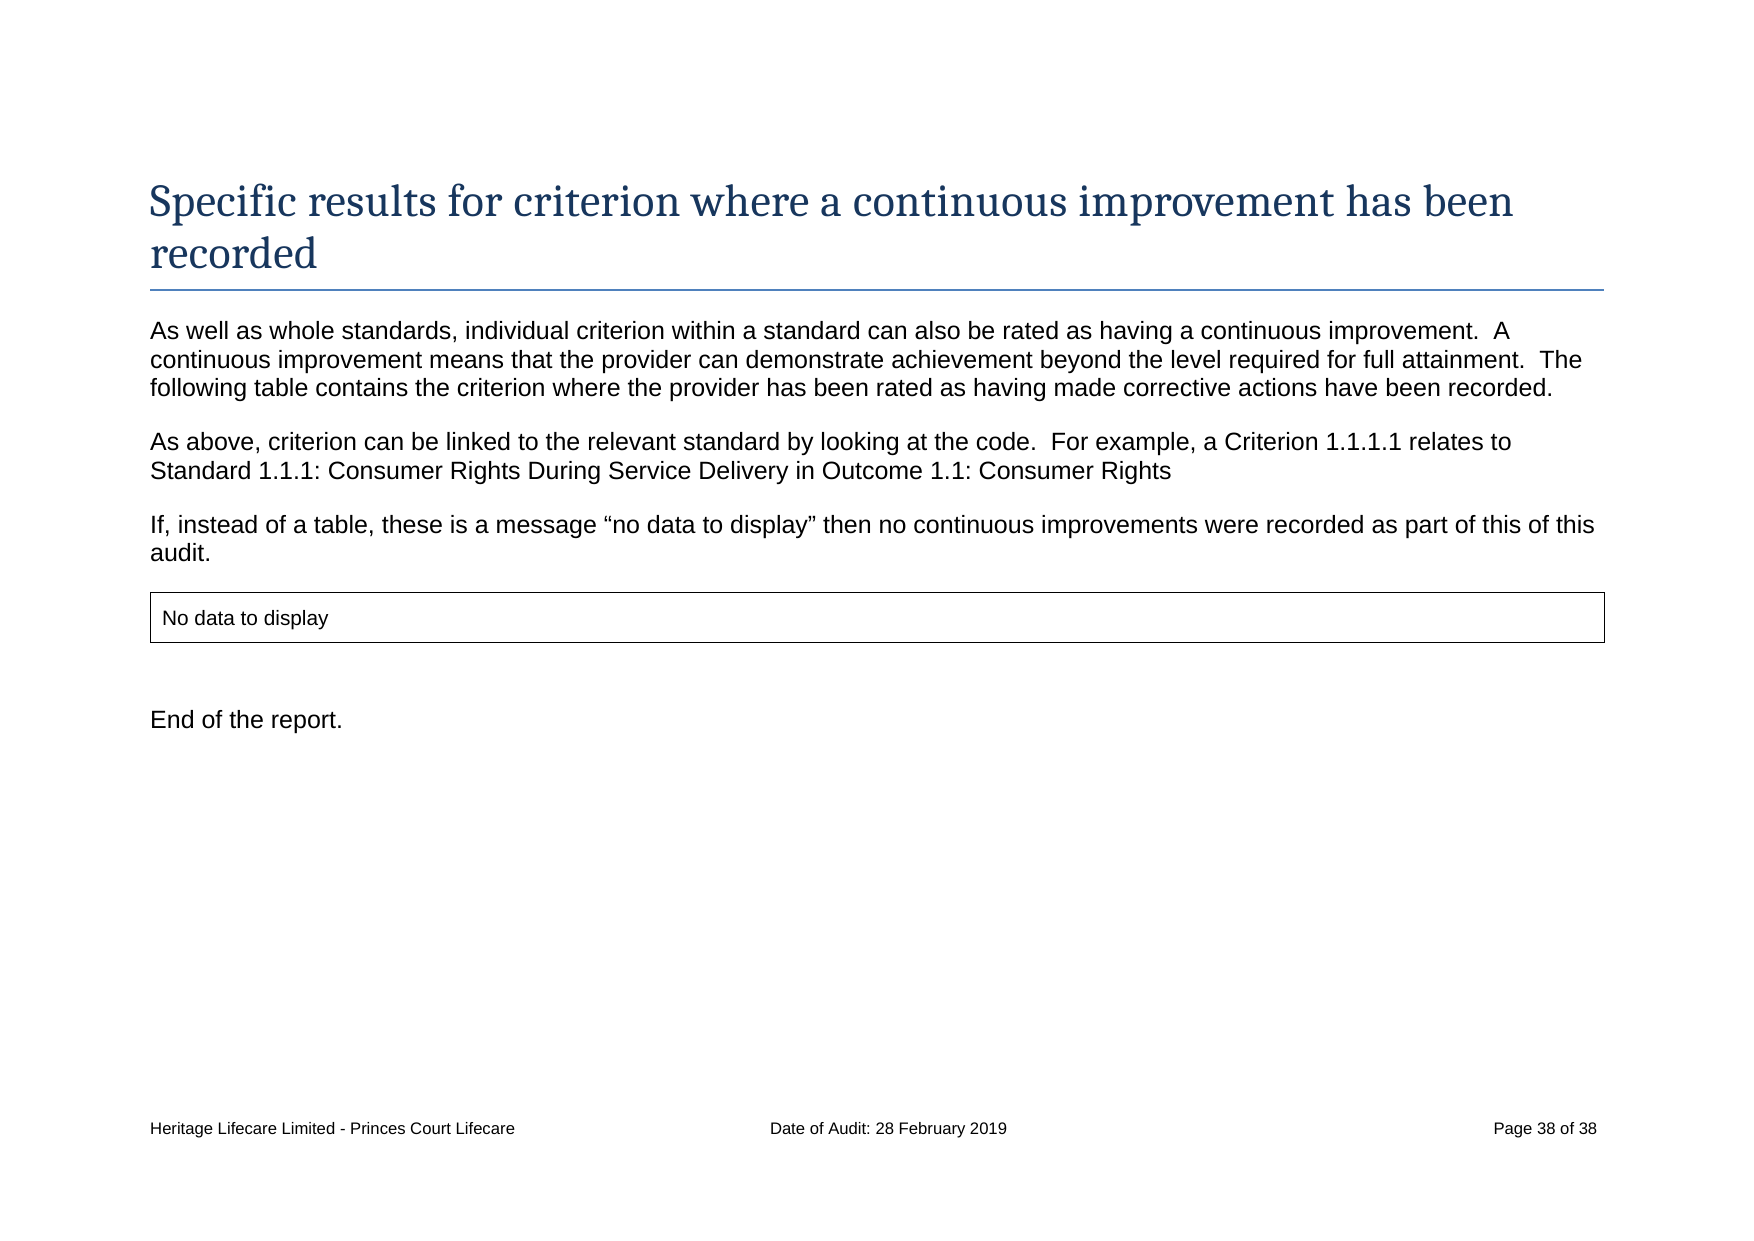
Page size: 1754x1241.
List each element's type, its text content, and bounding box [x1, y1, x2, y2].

text If, instead of a table, these is a message “no data to display” then no continuous improvements were recorded as part of this of this audit. [150, 509, 1604, 567]
text End of the report. [150, 704, 1604, 733]
text As well as whole standards, individual criterion within a standard can also be rated as having a continuous improvement. A continuous improvement means that the provider can demonstrate achievement beyond the level required for full attainment. The following table contains the criterion where the provider has been rated as having made corrective actions have been recorded. [150, 316, 1604, 402]
text As above, criterion can be linked to the relevant standard by looking at the code. For example, a Criterion 1.1.1.1 relates to Standard 1.1.1: Consumer Rights During Service Delivery in Outcome 1.1: Consumer Rights [150, 427, 1604, 484]
subtitle Specific results for criterion where a continuous improvement has been recorded [150, 175, 1604, 289]
table_header No data to display [151, 593, 1604, 642]
